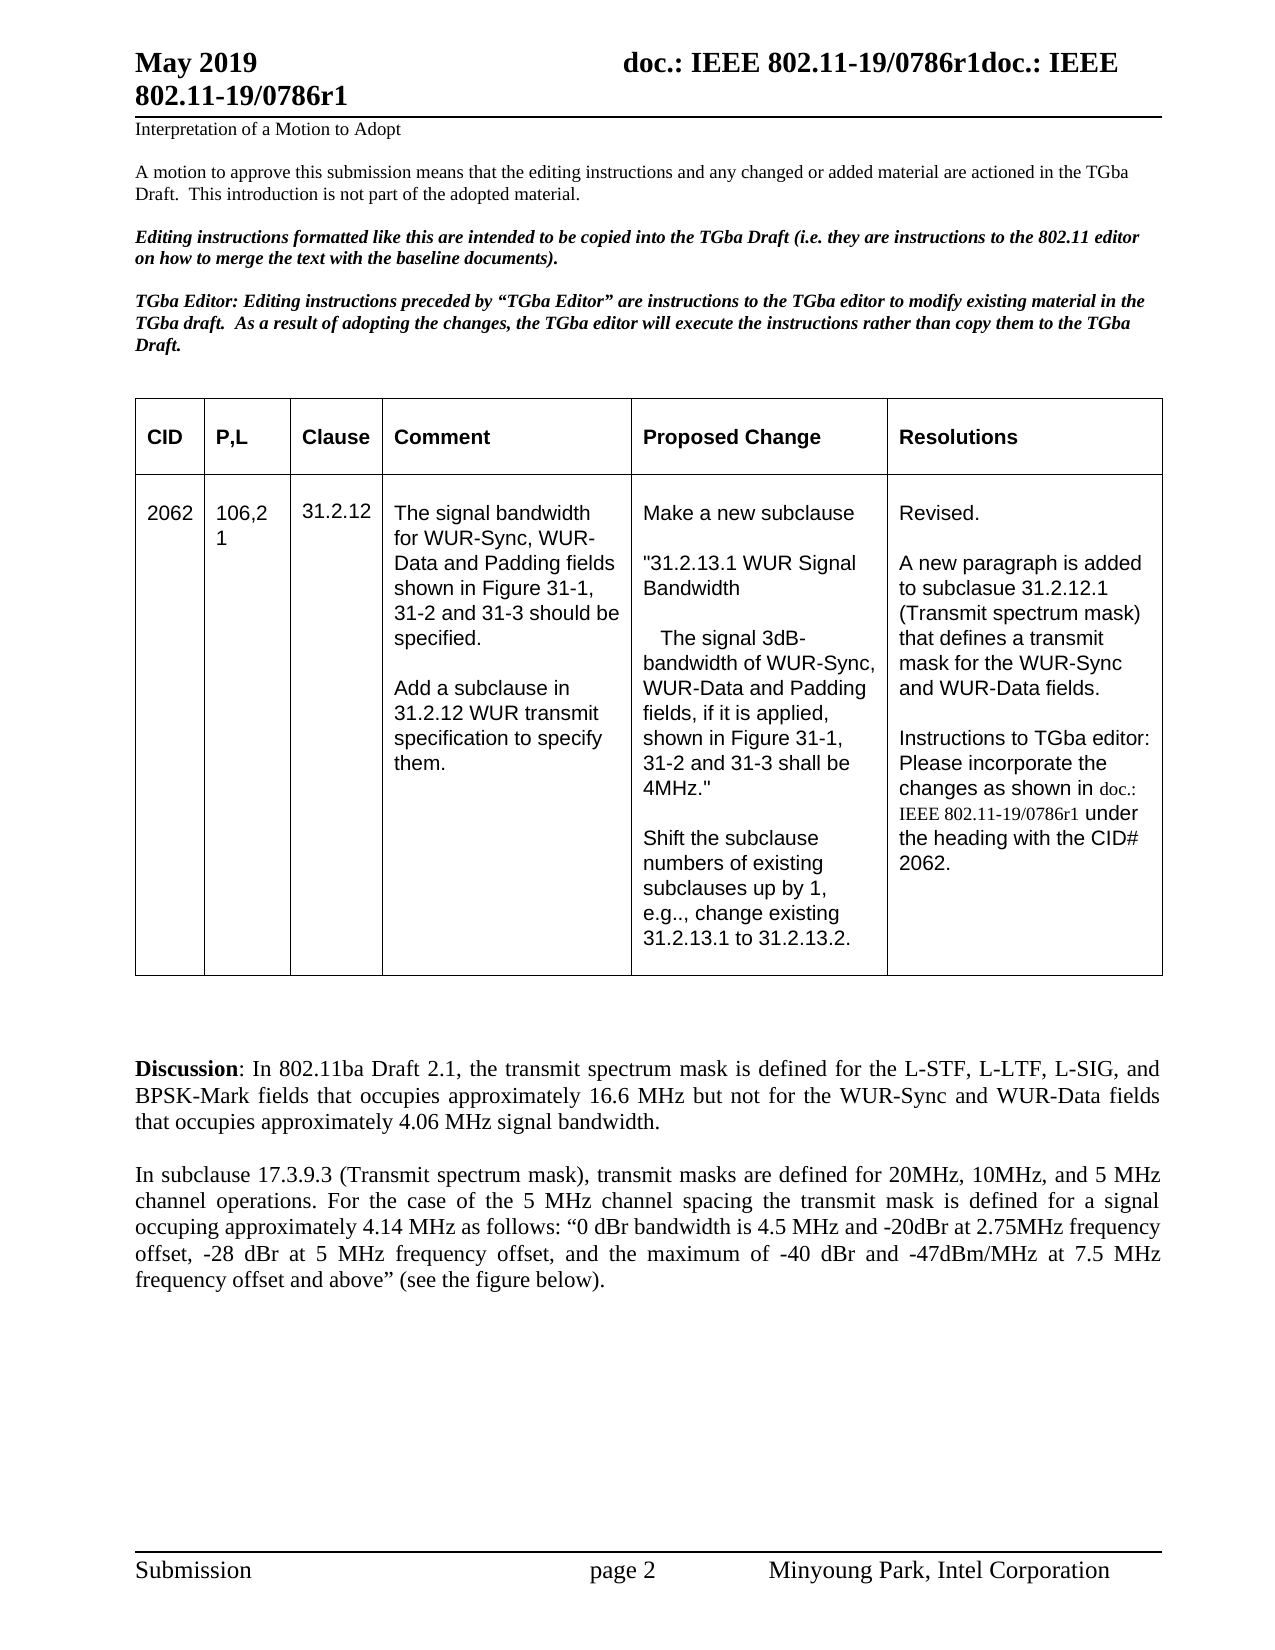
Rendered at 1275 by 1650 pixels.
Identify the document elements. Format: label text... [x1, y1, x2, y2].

table_header Comment [383, 399, 631, 474]
table_header CID [136, 399, 204, 474]
table_cell 106,21 [205, 475, 290, 975]
table_header P,L [205, 399, 290, 474]
table_cell Make a new subclause "31.2.13.1 WUR Signal Bandwidth The signal 3dB-bandwidth of WUR-Sync, WUR-Data and Padding fields, if it is applied, shown in Figure 31-1, 31-2 and 31-3 shall be 4MHz." Shift the subclause numbers of existing subclauses up by 1, e.g.., change existing 31.2.13.1 to 31.2.13.2. [632, 475, 887, 975]
table_cell 31.2.12 [291, 475, 382, 975]
text A motion to approve this submission means that the editing instructions and any changed or added material are actioned in the TGba Draft. This introduction is not part of the adopted material. [135, 161, 1162, 204]
text Editing instructions formatted like this are intended to be copied into the TGba Draft (i.e. they are instructions to the 802.11 editor on how to merge the text with the baseline documents). [135, 226, 1162, 269]
text Discussion: In 802.11ba Draft 2.1, the transmit spectrum mask is defined for the L-STF, L-LTF, L-SIG, and BPSK-Mark fields that occupies approximately 16.6 MHz but not for the WUR-Sync and WUR-Data fields that occupies approximately 4.06 MHz signal bandwidth. [135, 1055, 1162, 1134]
table_header Resolutions [888, 399, 1162, 474]
table_cell The signal bandwidth for WUR-Sync, WUR-Data and Padding fields shown in Figure 31-1, 31-2 and 31-3 should be specified. Add a subclause in 31.2.12 WUR transmit specification to specify them. [383, 475, 631, 975]
text Interpretation of a Motion to Adopt [135, 118, 1162, 139]
table_header Proposed Change [632, 399, 887, 474]
table_header Clause [291, 399, 382, 474]
table_cell Revised. A new paragraph is added to subclasue 31.2.12.1 (Transmit spectrum mask) that defines a transmit mask for the WUR-Sync and WUR-Data fields. Instructions to TGba editor: Please incorporate the changes as shown in under the heading with the CID# 2062. [888, 475, 1162, 975]
table_cell 2062 [136, 475, 204, 975]
text In subclause 17.3.9.3 (Transmit spectrum mask), transmit masks are defined for 20MHz, 10MHz, and 5 MHz channel operations. For the case of the 5 MHz channel spacing the transmit mask is defined for a signal occuping approximately 4.14 MHz as follows: “0 dBr bandwidth is 4.5 MHz and -20dBr at 2.75MHz frequency offset, -28 dBr at 5 MHz frequency offset, and the maximum of -40 dBr and -47dBm/MHz at 7.5 MHz frequency offset and above” (see the figure below). [135, 1161, 1162, 1292]
text TGba Editor: Editing instructions preceded by “TGba Editor” are instructions to the TGba editor to modify existing material in the TGba draft. As a result of adopting the changes, the TGba editor will execute the instructions rather than copy them to the TGba Draft. [135, 290, 1162, 355]
